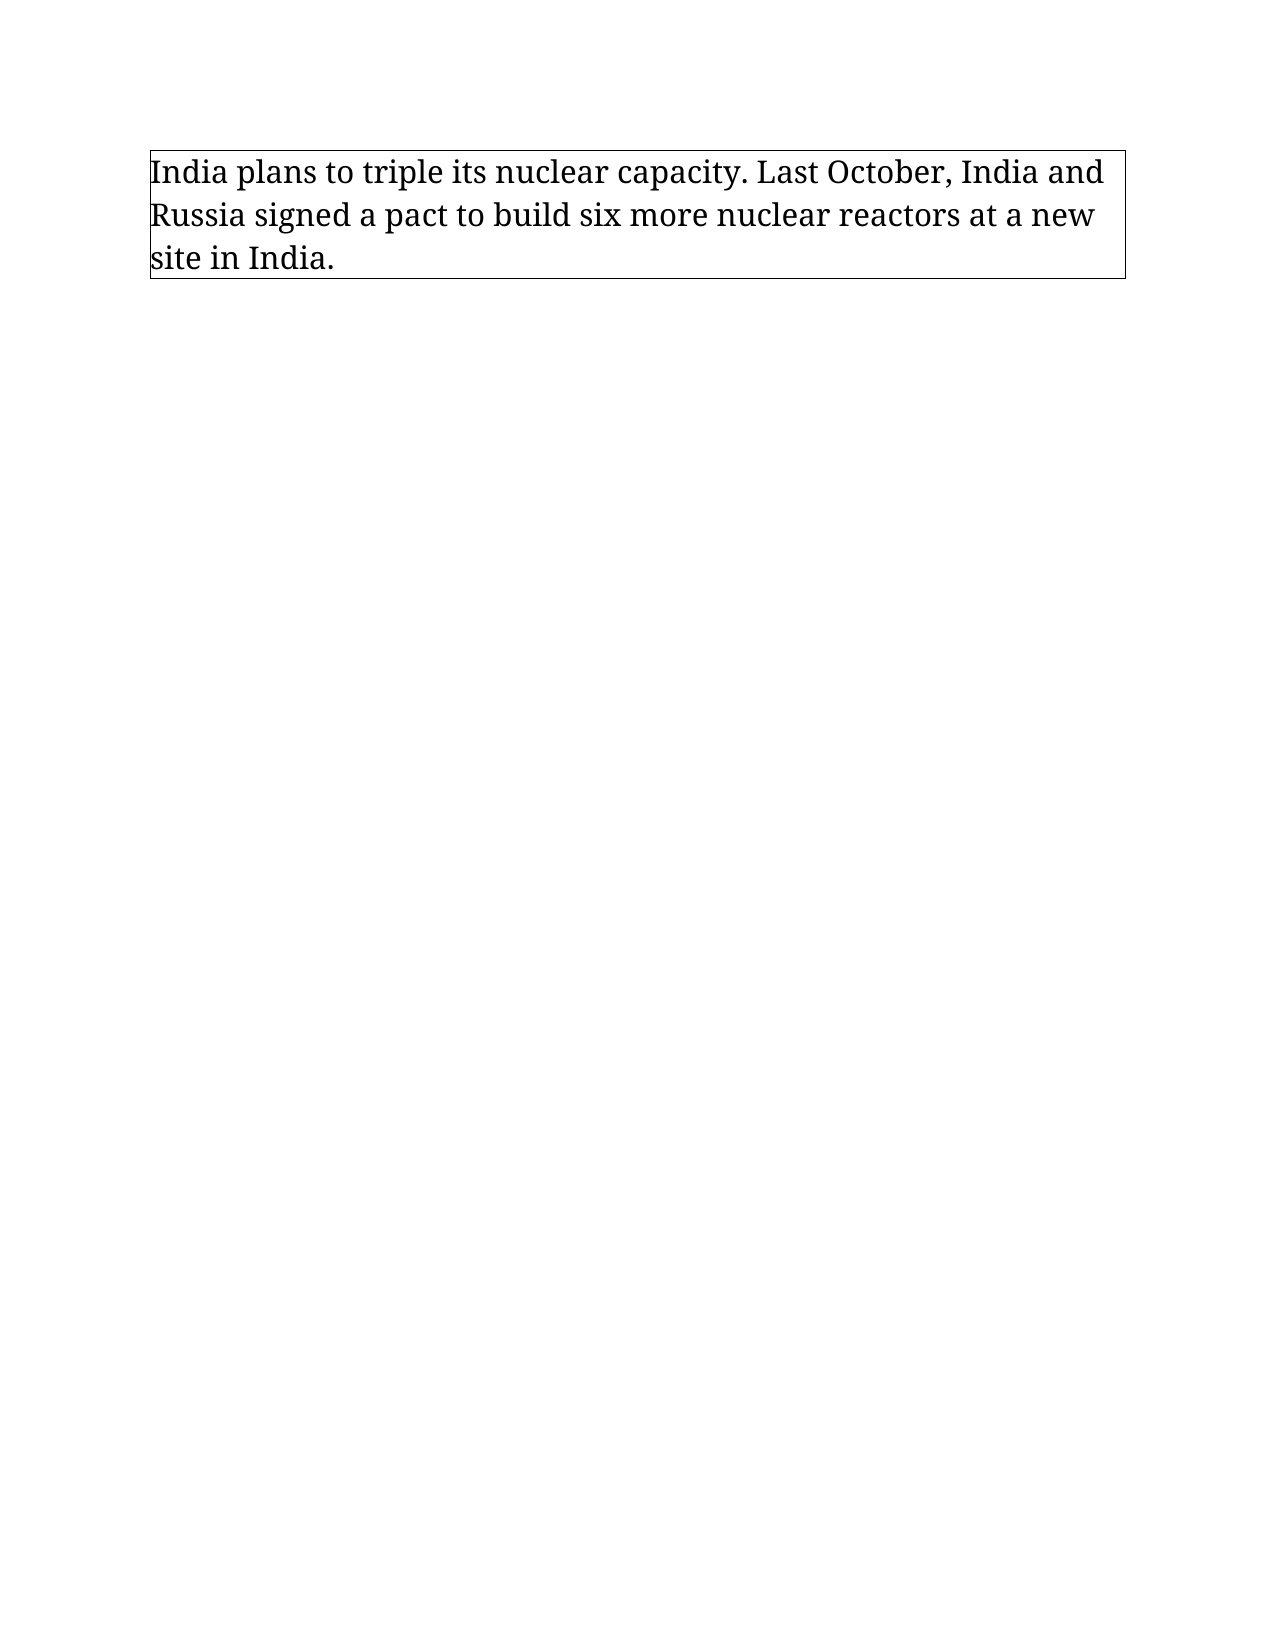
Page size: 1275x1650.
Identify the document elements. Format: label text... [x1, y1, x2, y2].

text India plans to triple its nuclear capacity. Last October, India and Russia signed a pact to build six more nuclear reactors at a new site in India. [151, 151, 1125, 278]
